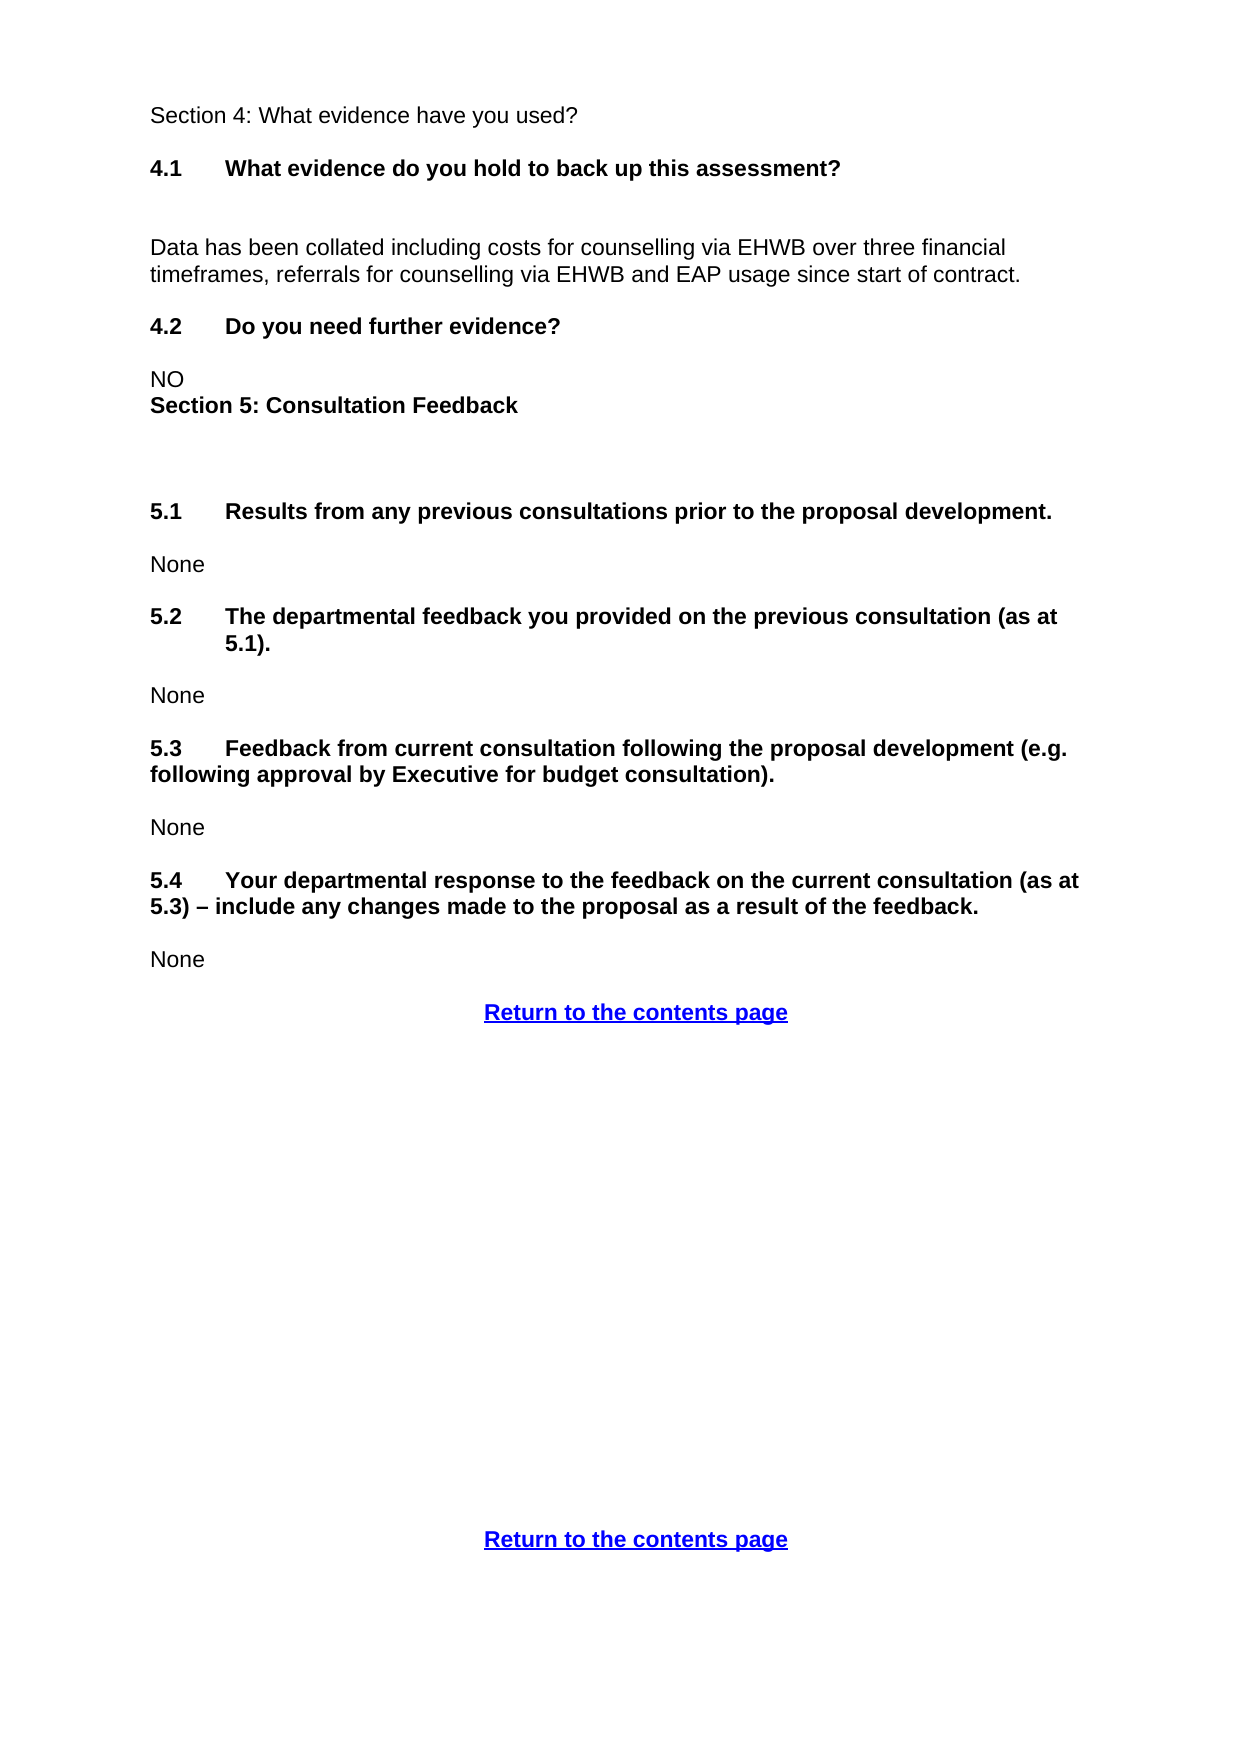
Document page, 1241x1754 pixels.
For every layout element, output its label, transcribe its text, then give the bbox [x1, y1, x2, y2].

text 4.1 What evidence do you hold to back up this assessment? [150, 155, 1122, 182]
text 5.4 Your departmental response to the feedback on the current consultation (as at 5.3) – include any changes made to the proposal as a result of the feedback. [150, 867, 1122, 919]
text None [150, 946, 1122, 972]
text 5.2 The departmental feedback you provided on the previous consultation (as at 5.1). [150, 603, 1122, 656]
text None [150, 682, 1122, 709]
text None [150, 814, 1122, 840]
text 5.1 Results from any previous consultations prior to the proposal development. [150, 498, 1122, 524]
text Data has been collated including costs for counselling via EHWB over three financial timeframes, referrals for counselling via EHWB and EAP usage since start of contract. [150, 234, 1122, 287]
text NO [150, 366, 1122, 392]
text Section 4: What evidence have you used? [150, 102, 1122, 129]
text Section 5: Consultation Feedback [150, 392, 1122, 419]
text Return to the contents page [150, 1526, 1122, 1552]
text 4.2 Do you need further evidence? [150, 313, 1122, 340]
text Return to the contents page [150, 998, 1122, 1025]
text 5.3 Feedback from current consultation following the proposal development (e.g. following approval by Executive for budget consultation). [150, 735, 1122, 788]
text None [150, 551, 1122, 577]
